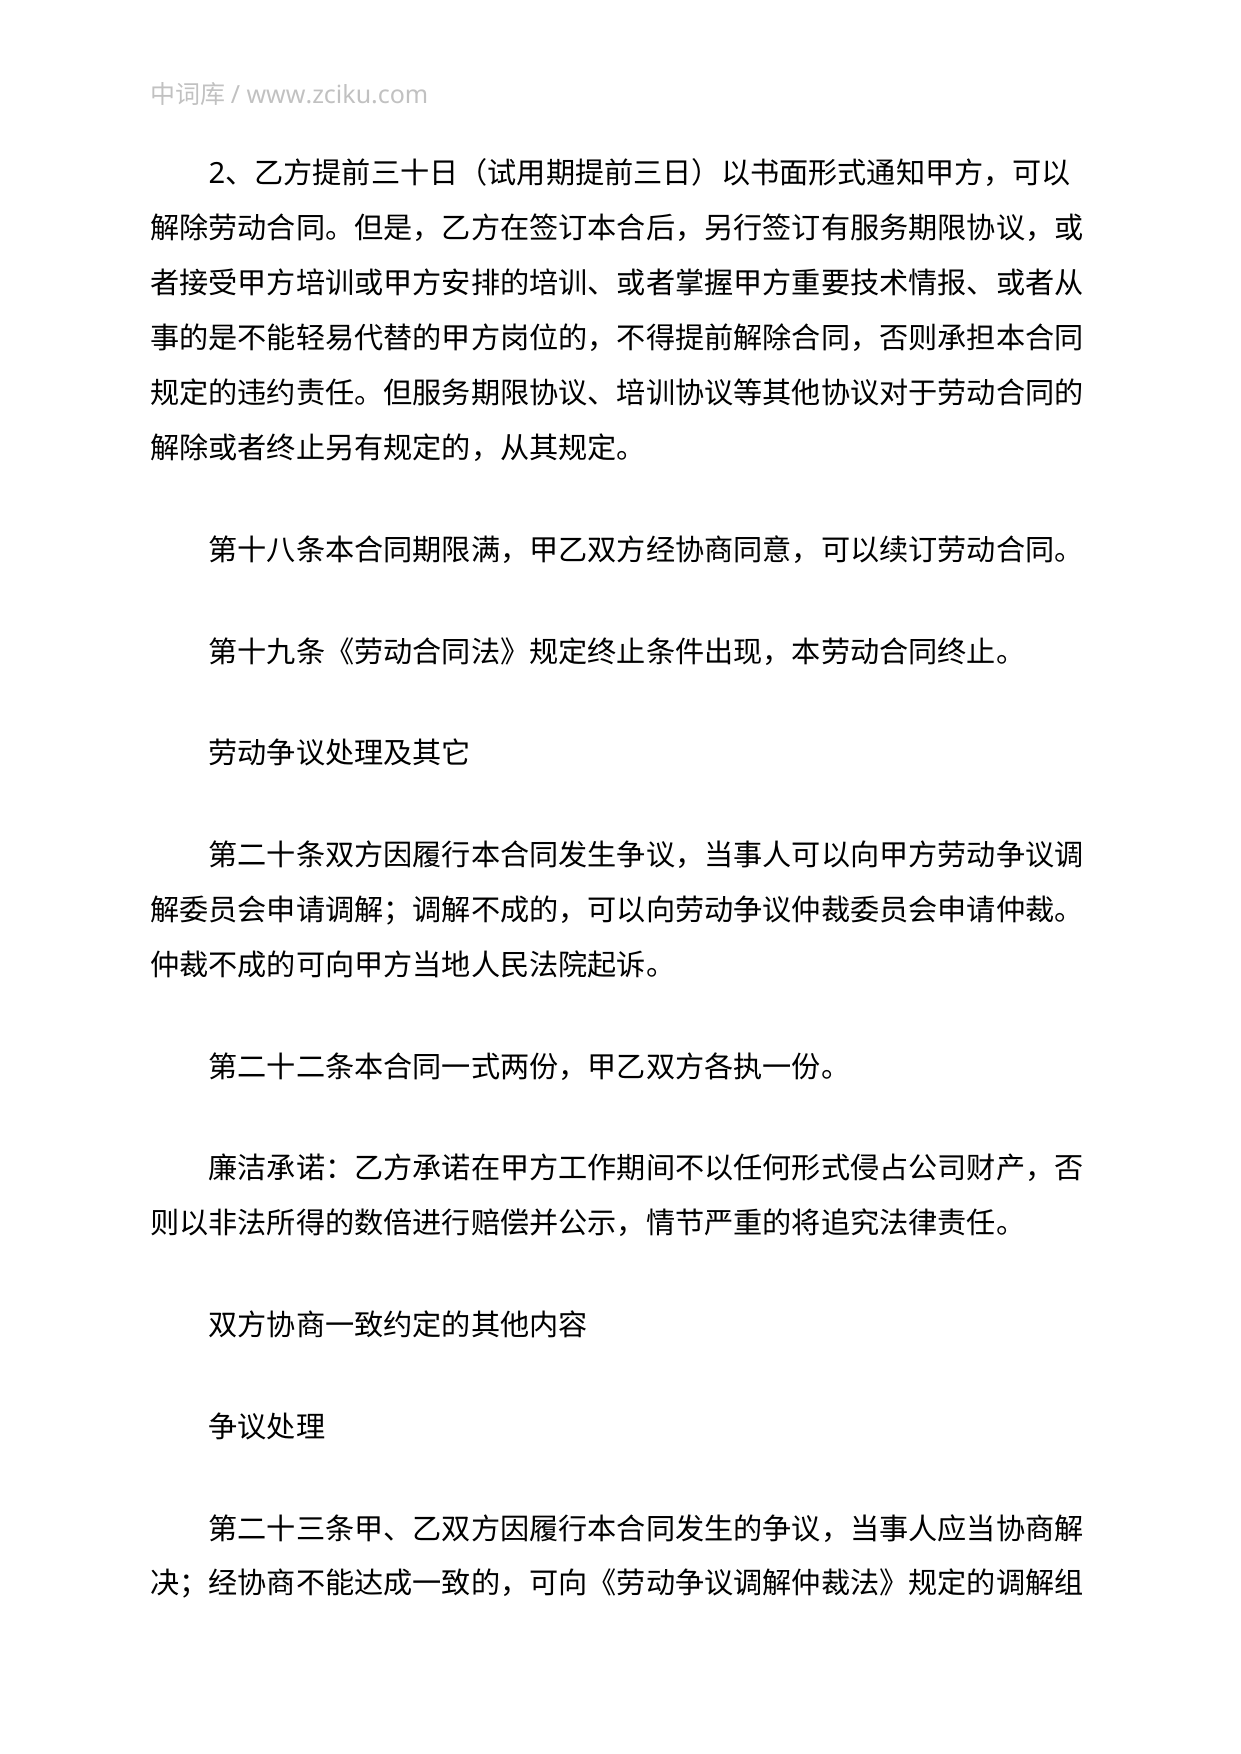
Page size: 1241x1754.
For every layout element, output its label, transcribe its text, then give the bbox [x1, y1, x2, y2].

text 劳动争议处理及其它 [150, 730, 1090, 772]
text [150, 1505, 1090, 1602]
text 第二十条双方因履行本合同发生争议，当事人可以向甲方劳动争议调解委员会申请调解；调解不成的，可以向劳动争议仲裁委员会申请仲裁。仲裁不成的可向甲方当地人民法院起诉。 [150, 832, 1090, 984]
text 第二十二条本合同一式两份，甲乙双方各执一份。 [150, 1043, 1090, 1086]
text 廉洁承诺：乙方承诺在甲方工作期间不以任何形式侵占公司财产，否则以非法所得的数倍进行赔偿并公示，情节严重的将追究法律责任。 [150, 1145, 1090, 1242]
text 争议处理 [150, 1403, 1090, 1446]
text 2、乙方提前三十日（试用期提前三日）以书面形式通知甲方，可以解除劳动合同。但是，乙方在签订本合后，另行签订有服务期限协议，或者接受甲方培训或甲方安排的培训、或者掌握甲方重要技术情报、或者从事的是不能轻易代替的甲方岗位的，不得提前解除合同，否则承担本合同规定的违约责任。但服务期限协议、培训协议等其他协议对于劳动合同的解除或者终止另有规定的，从其规定。 [150, 150, 1090, 467]
text 第十九条《劳动合同法》规定终止条件出现，本劳动合同终止。 [150, 628, 1090, 670]
text 双方协商一致约定的其他内容 [150, 1302, 1090, 1344]
text 第十八条本合同期限满，甲乙双方经协商同意，可以续订劳动合同。 [150, 526, 1090, 569]
